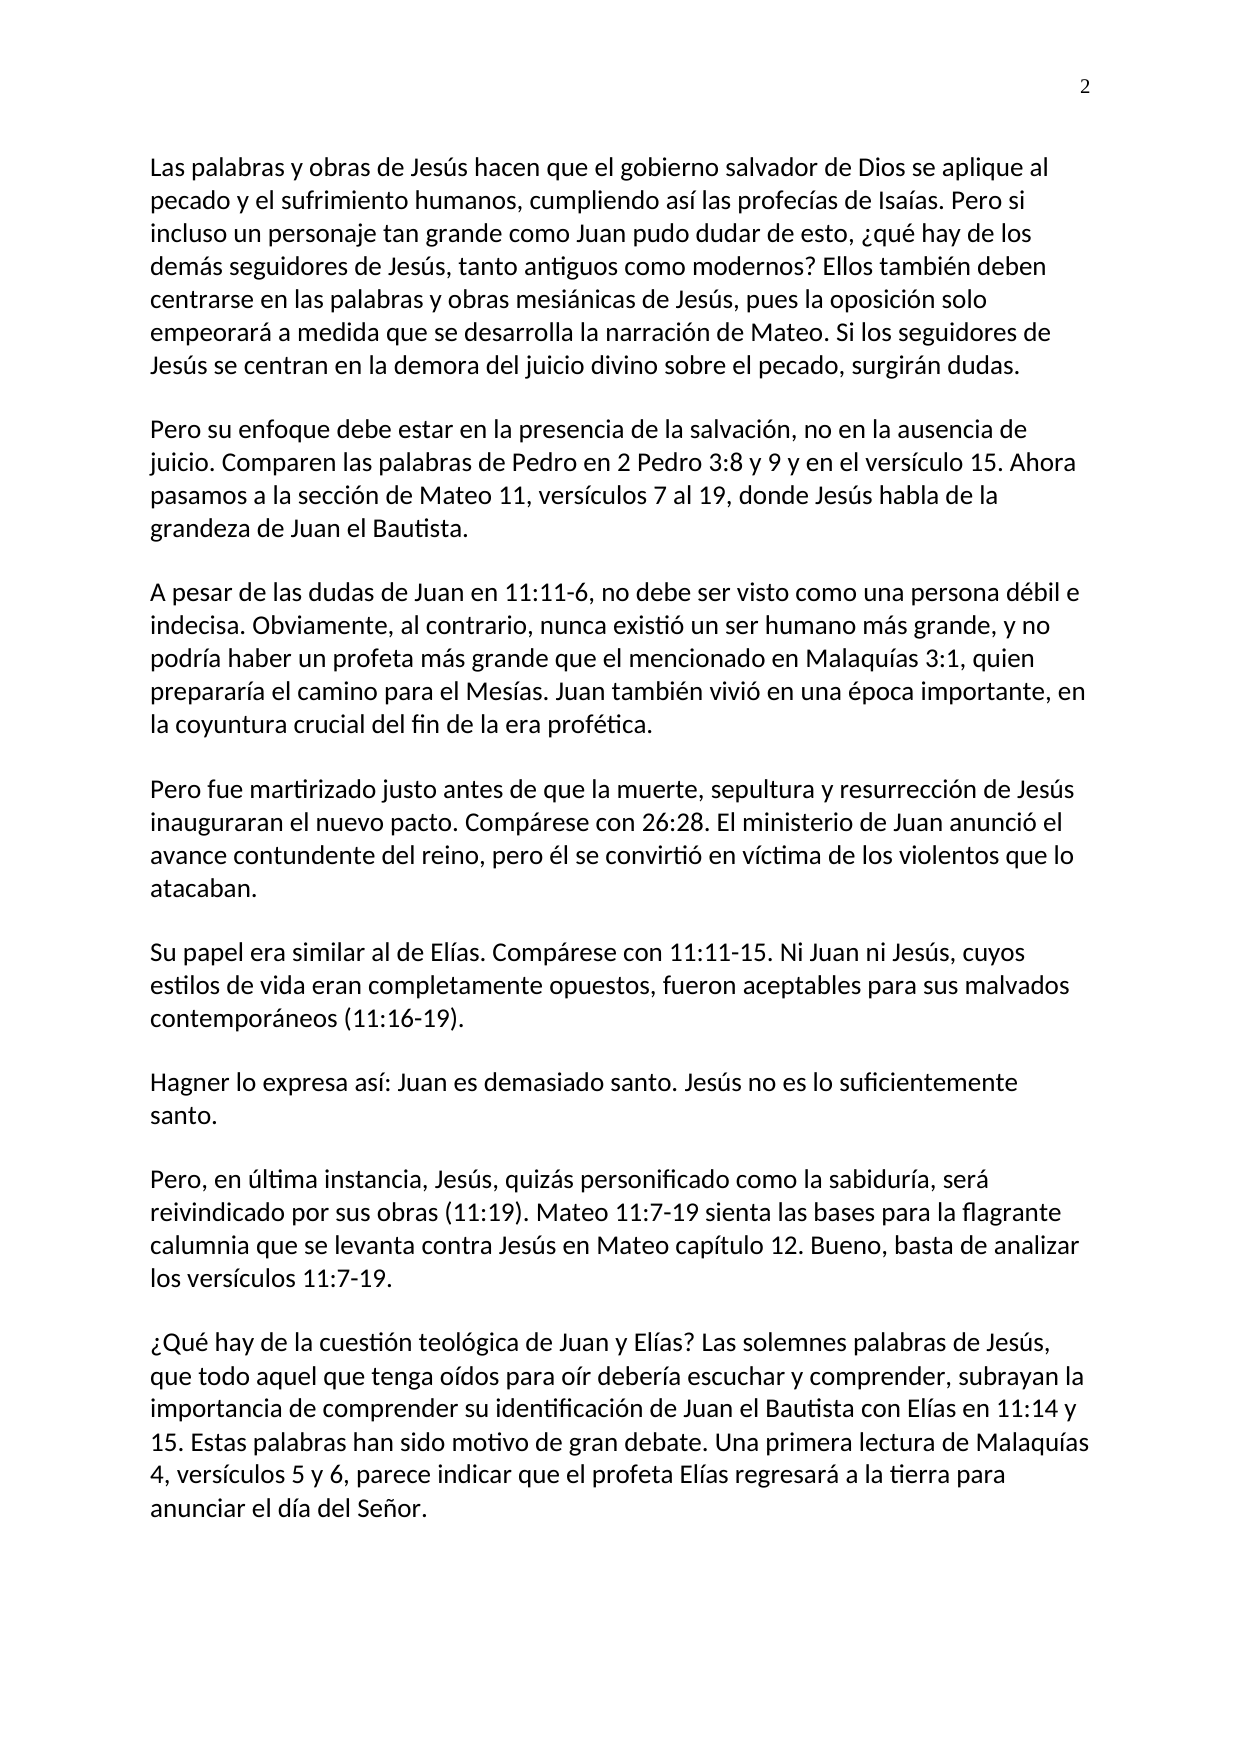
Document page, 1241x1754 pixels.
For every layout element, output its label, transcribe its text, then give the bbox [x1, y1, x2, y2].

text Pero su enfoque debe estar en la presencia de la salvación, no en la ausencia de juicio. Comparen las palabras de Pedro en 2 Pedro 3:8 y 9 y en el versículo 15. Ahora pasamos a la sección de Mateo 11, versículos 7 al 19, donde Jesús habla de la grandeza de Juan el Bautista. [150, 412, 1090, 544]
text Pero fue martirizado justo antes de que la muerte, sepultura y resurrección de Jesús inauguraran el nuevo pacto. Compárese con 26:28. El ministerio de Juan anunció el avance contundente del reino, pero él se convirtió en víctima de los violentos que lo atacaban. [150, 772, 1090, 904]
text Las palabras y obras de Jesús hacen que el gobierno salvador de Dios se aplique al pecado y el sufrimiento humanos, cumpliendo así las profecías de Isaías. Pero si incluso un personaje tan grande como Juan pudo dudar de esto, ¿qué hay de los demás seguidores de Jesús, tanto antiguos como modernos? Ellos también deben centrarse en las palabras y obras mesiánicas de Jesús, pues la oposición solo empeorará a medida que se desarrolla la narración de Mateo. Si los seguidores de Jesús se centran en la demora del juicio divino sobre el pecado, surgirán dudas. [150, 150, 1090, 381]
text Hagner lo expresa así: Juan es demasiado santo. Jesús no es lo suficientemente santo. [150, 1065, 1090, 1131]
text ¿Qué hay de la cuestión teológica de Juan y Elías? Las solemnes palabras de Jesús, que todo aquel que tenga oídos para oír debería escuchar y comprender, subrayan la importancia de comprender su identificación de Juan el Bautista con Elías en 11:14 y 15. Estas palabras han sido motivo de gran debate. Una primera lectura de Malaquías 4, versículos 5 y 6, parece indicar que el profeta Elías regresará a la tierra para anunciar el día del Señor. [150, 1326, 1090, 1524]
text A pesar de las dudas de Juan en 11:11-6, no debe ser visto como una persona débil e indecisa. Obviamente, al contrario, nunca existió un ser humano más grande, y no podría haber un profeta más grande que el mencionado en Malaquías 3:1, quien prepararía el camino para el Mesías. Juan también vivió en una época importante, en la coyuntura crucial del fin de la era profética. [150, 576, 1090, 741]
text Su papel era similar al de Elías. Compárese con 11:11-15. Ni Juan ni Jesús, cuyos estilos de vida eran completamente opuestos, fueron aceptables para sus malvados contemporáneos (11:16-19). [150, 935, 1090, 1034]
text Pero, en última instancia, Jesús, quizás personificado como la sabiduría, será reivindicado por sus obras (11:19). Mateo 11:7-19 sienta las bases para la flagrante calumnia que se levanta contra Jesús en Mateo capítulo 12. Bueno, basta de analizar los versículos 11:7-19. [150, 1162, 1090, 1294]
